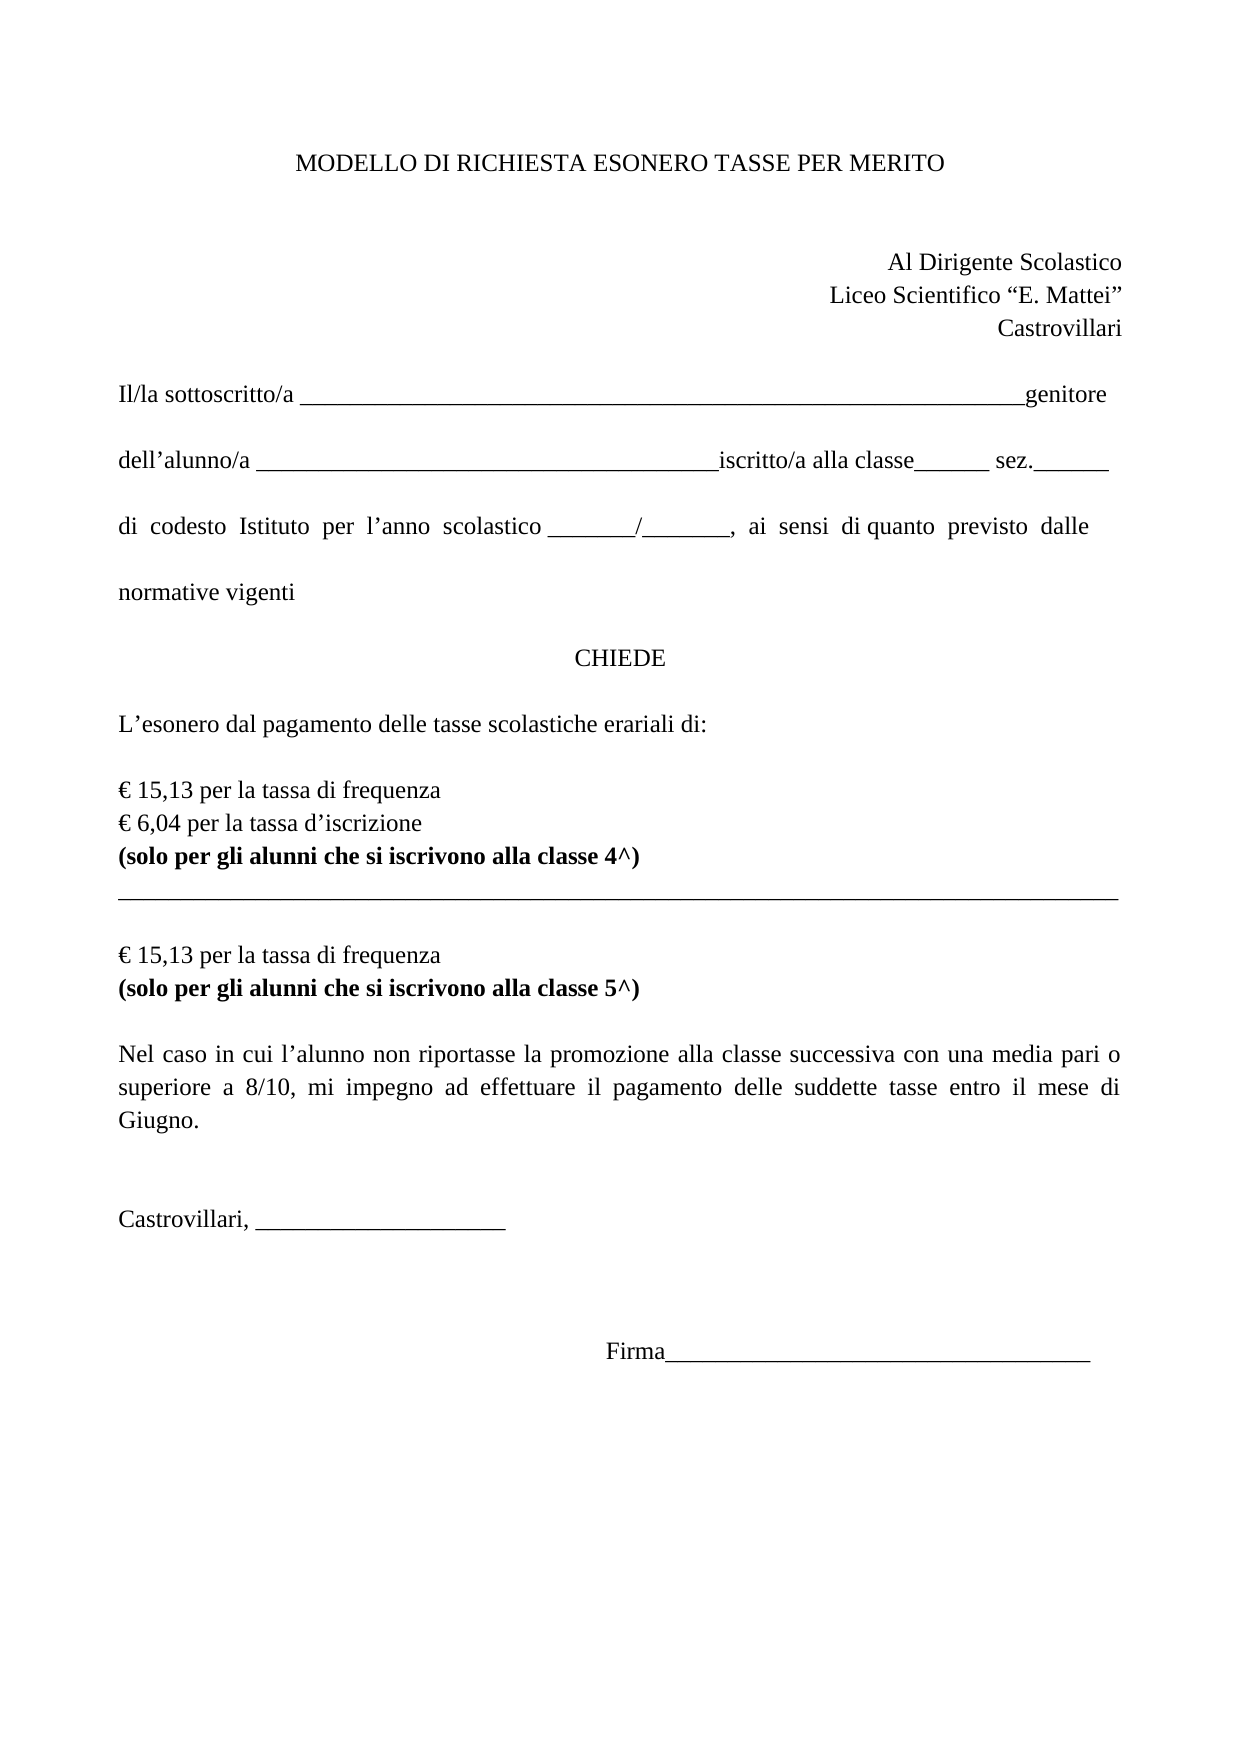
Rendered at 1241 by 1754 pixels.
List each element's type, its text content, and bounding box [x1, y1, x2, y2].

text (solo per gli alunni che si iscrivono alla classe 4^) [118, 841, 1122, 870]
text € 6,04 per la tassa d’iscrizione [118, 808, 1122, 837]
text CHIEDE [118, 643, 1122, 672]
text (solo per gli alunni che si iscrivono alla classe 5^) [118, 973, 1122, 1002]
text Nel caso in cui l’alunno non riportasse la promozione alla classe successiva con una media pari o superiore a 8/10, mi impegno ad effettuare il pagamento delle suddette tasse entro il mese di Giugno. [118, 1039, 1122, 1134]
text € 15,13 per la tassa di frequenza [118, 940, 1122, 969]
text MODELLO DI RICHIESTA ESONERO TASSE PER MERITO [118, 148, 1122, 176]
text Il/la sottoscritto/a __________________________________________________________genitore [118, 379, 1122, 407]
text dell’alunno/a _____________________________________iscritto/a alla classe______ sez.______ [118, 445, 1122, 473]
text Al Dirigente Scolastico [118, 247, 1122, 275]
text normative vigenti [118, 577, 1122, 606]
text Firma__________________________________ [118, 1336, 1122, 1365]
text € 15,13 per la tassa di frequenza [118, 775, 1122, 804]
text L’esonero dal pagamento delle tasse scolastiche erariali di: [118, 709, 1122, 738]
text di codesto Istituto per l’anno scolastico _______/_______, ai sensi di quanto previsto dalle [118, 511, 1122, 539]
text Castrovillari, ____________________ [118, 1204, 1122, 1233]
text Liceo Scientifico “E. Mattei” [118, 280, 1122, 308]
text Castrovillari [118, 313, 1122, 341]
text ________________________________________________________________________________ [118, 874, 1122, 903]
